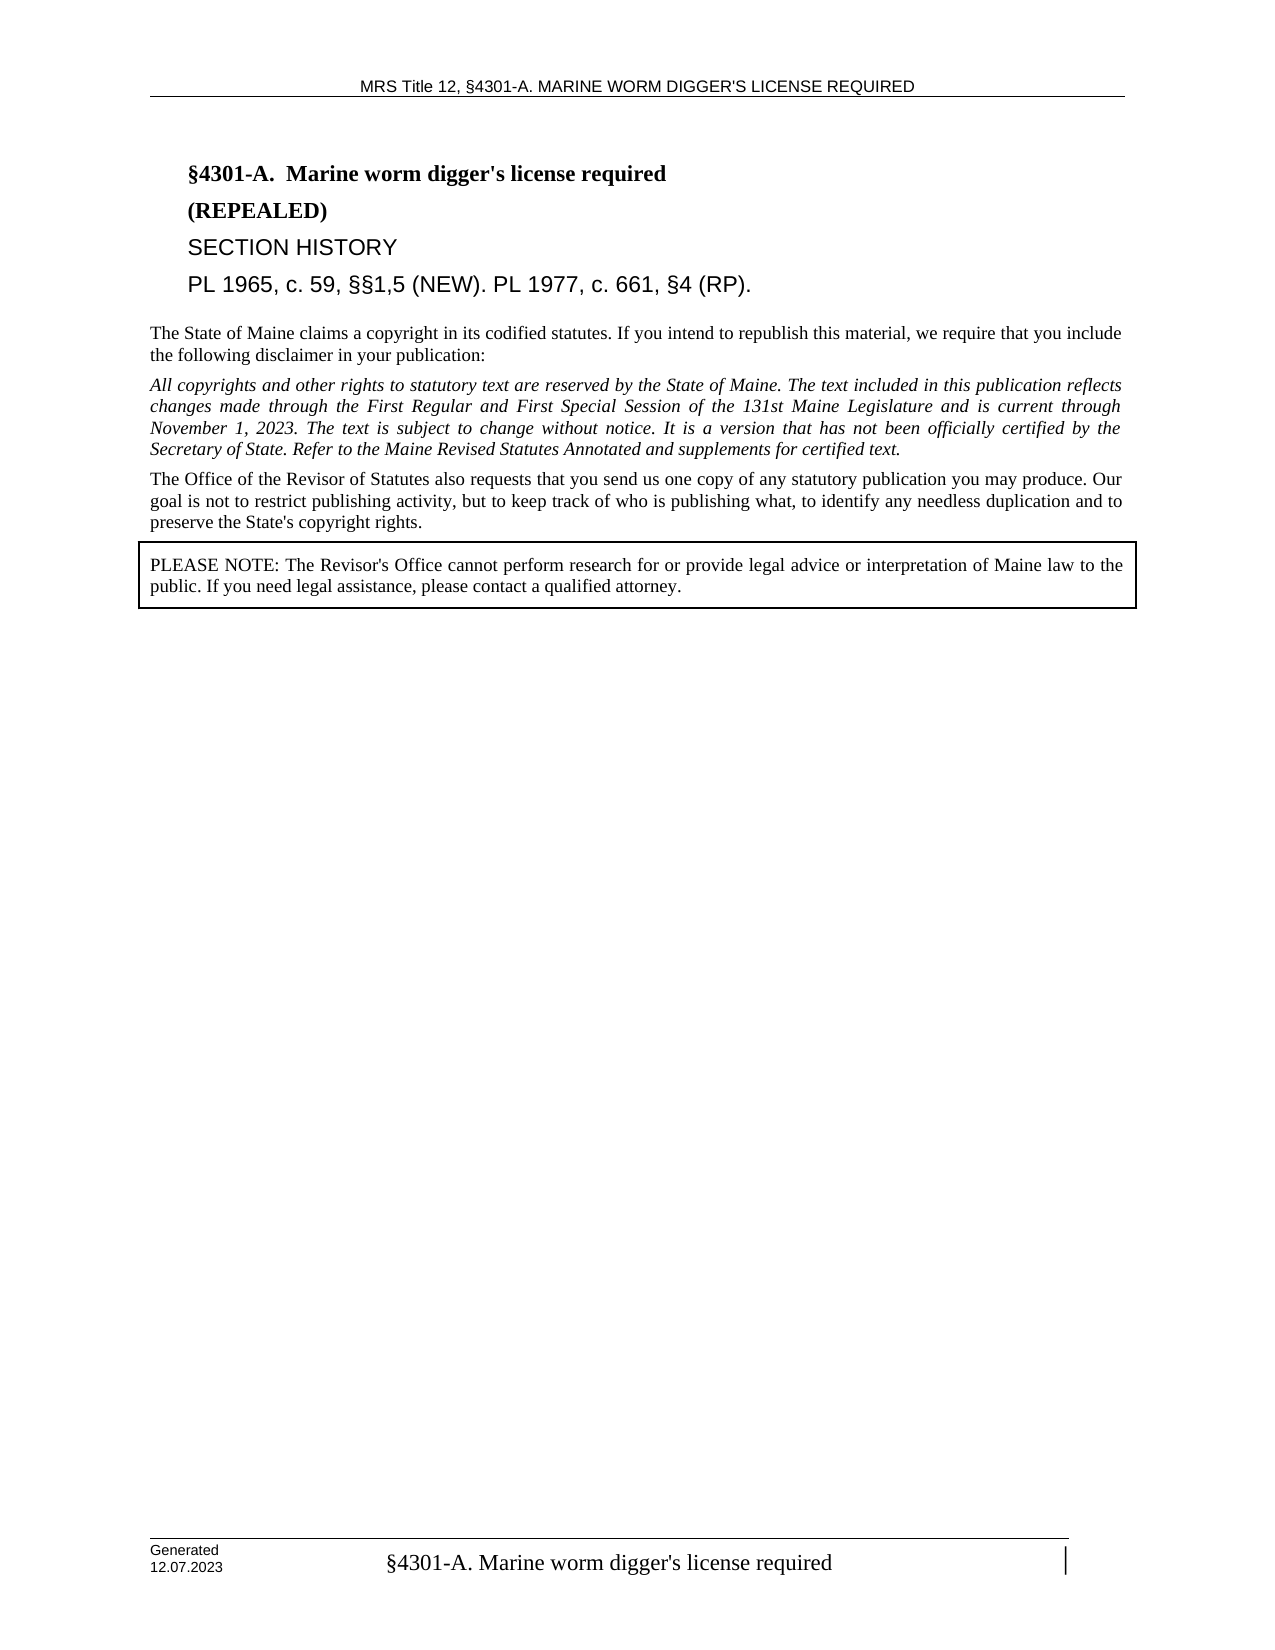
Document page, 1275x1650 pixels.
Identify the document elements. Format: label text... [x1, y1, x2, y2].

text §4301-A. Marine worm digger's license required [187, 160, 1125, 187]
text PLEASE NOTE: The Revisor's Office cannot perform research for or provide legal advice or interpretation of Maine law to the public. If you need legal assistance, please contact a qualified attorney. [140, 543, 1135, 607]
text The State of Maine claims a copyright in its codified statutes. If you intend to republish this material, we require that you include the following disclaimer in your publication: [150, 322, 1125, 365]
text All copyrights and other rights to statutory text are reserved by the State of Maine. The text included in this publication reflects changes made through the First Regular and First Special Session of the 131st Maine Legislature and is current through November 1, 2023 . The text is subject to change without notice. It is a version that has not been officially certified by the Secretary of State. Refer to the Maine Revised Statutes Annotated and supplements for certified text. [150, 373, 1125, 460]
text SECTION HISTORY [187, 234, 1125, 260]
text (REPEALED) [187, 197, 1125, 223]
text PL 1965, c. 59, §§1,5 (NEW). PL 1977, c. 661, §4 (RP). [187, 271, 1125, 297]
text The Office of the Revisor of Statutes also requests that you send us one copy of any statutory publication you may produce. Our goal is not to restrict publishing activity, but to keep track of who is publishing what, to identify any needless duplication and to preserve the State's copyright rights. [150, 468, 1125, 533]
